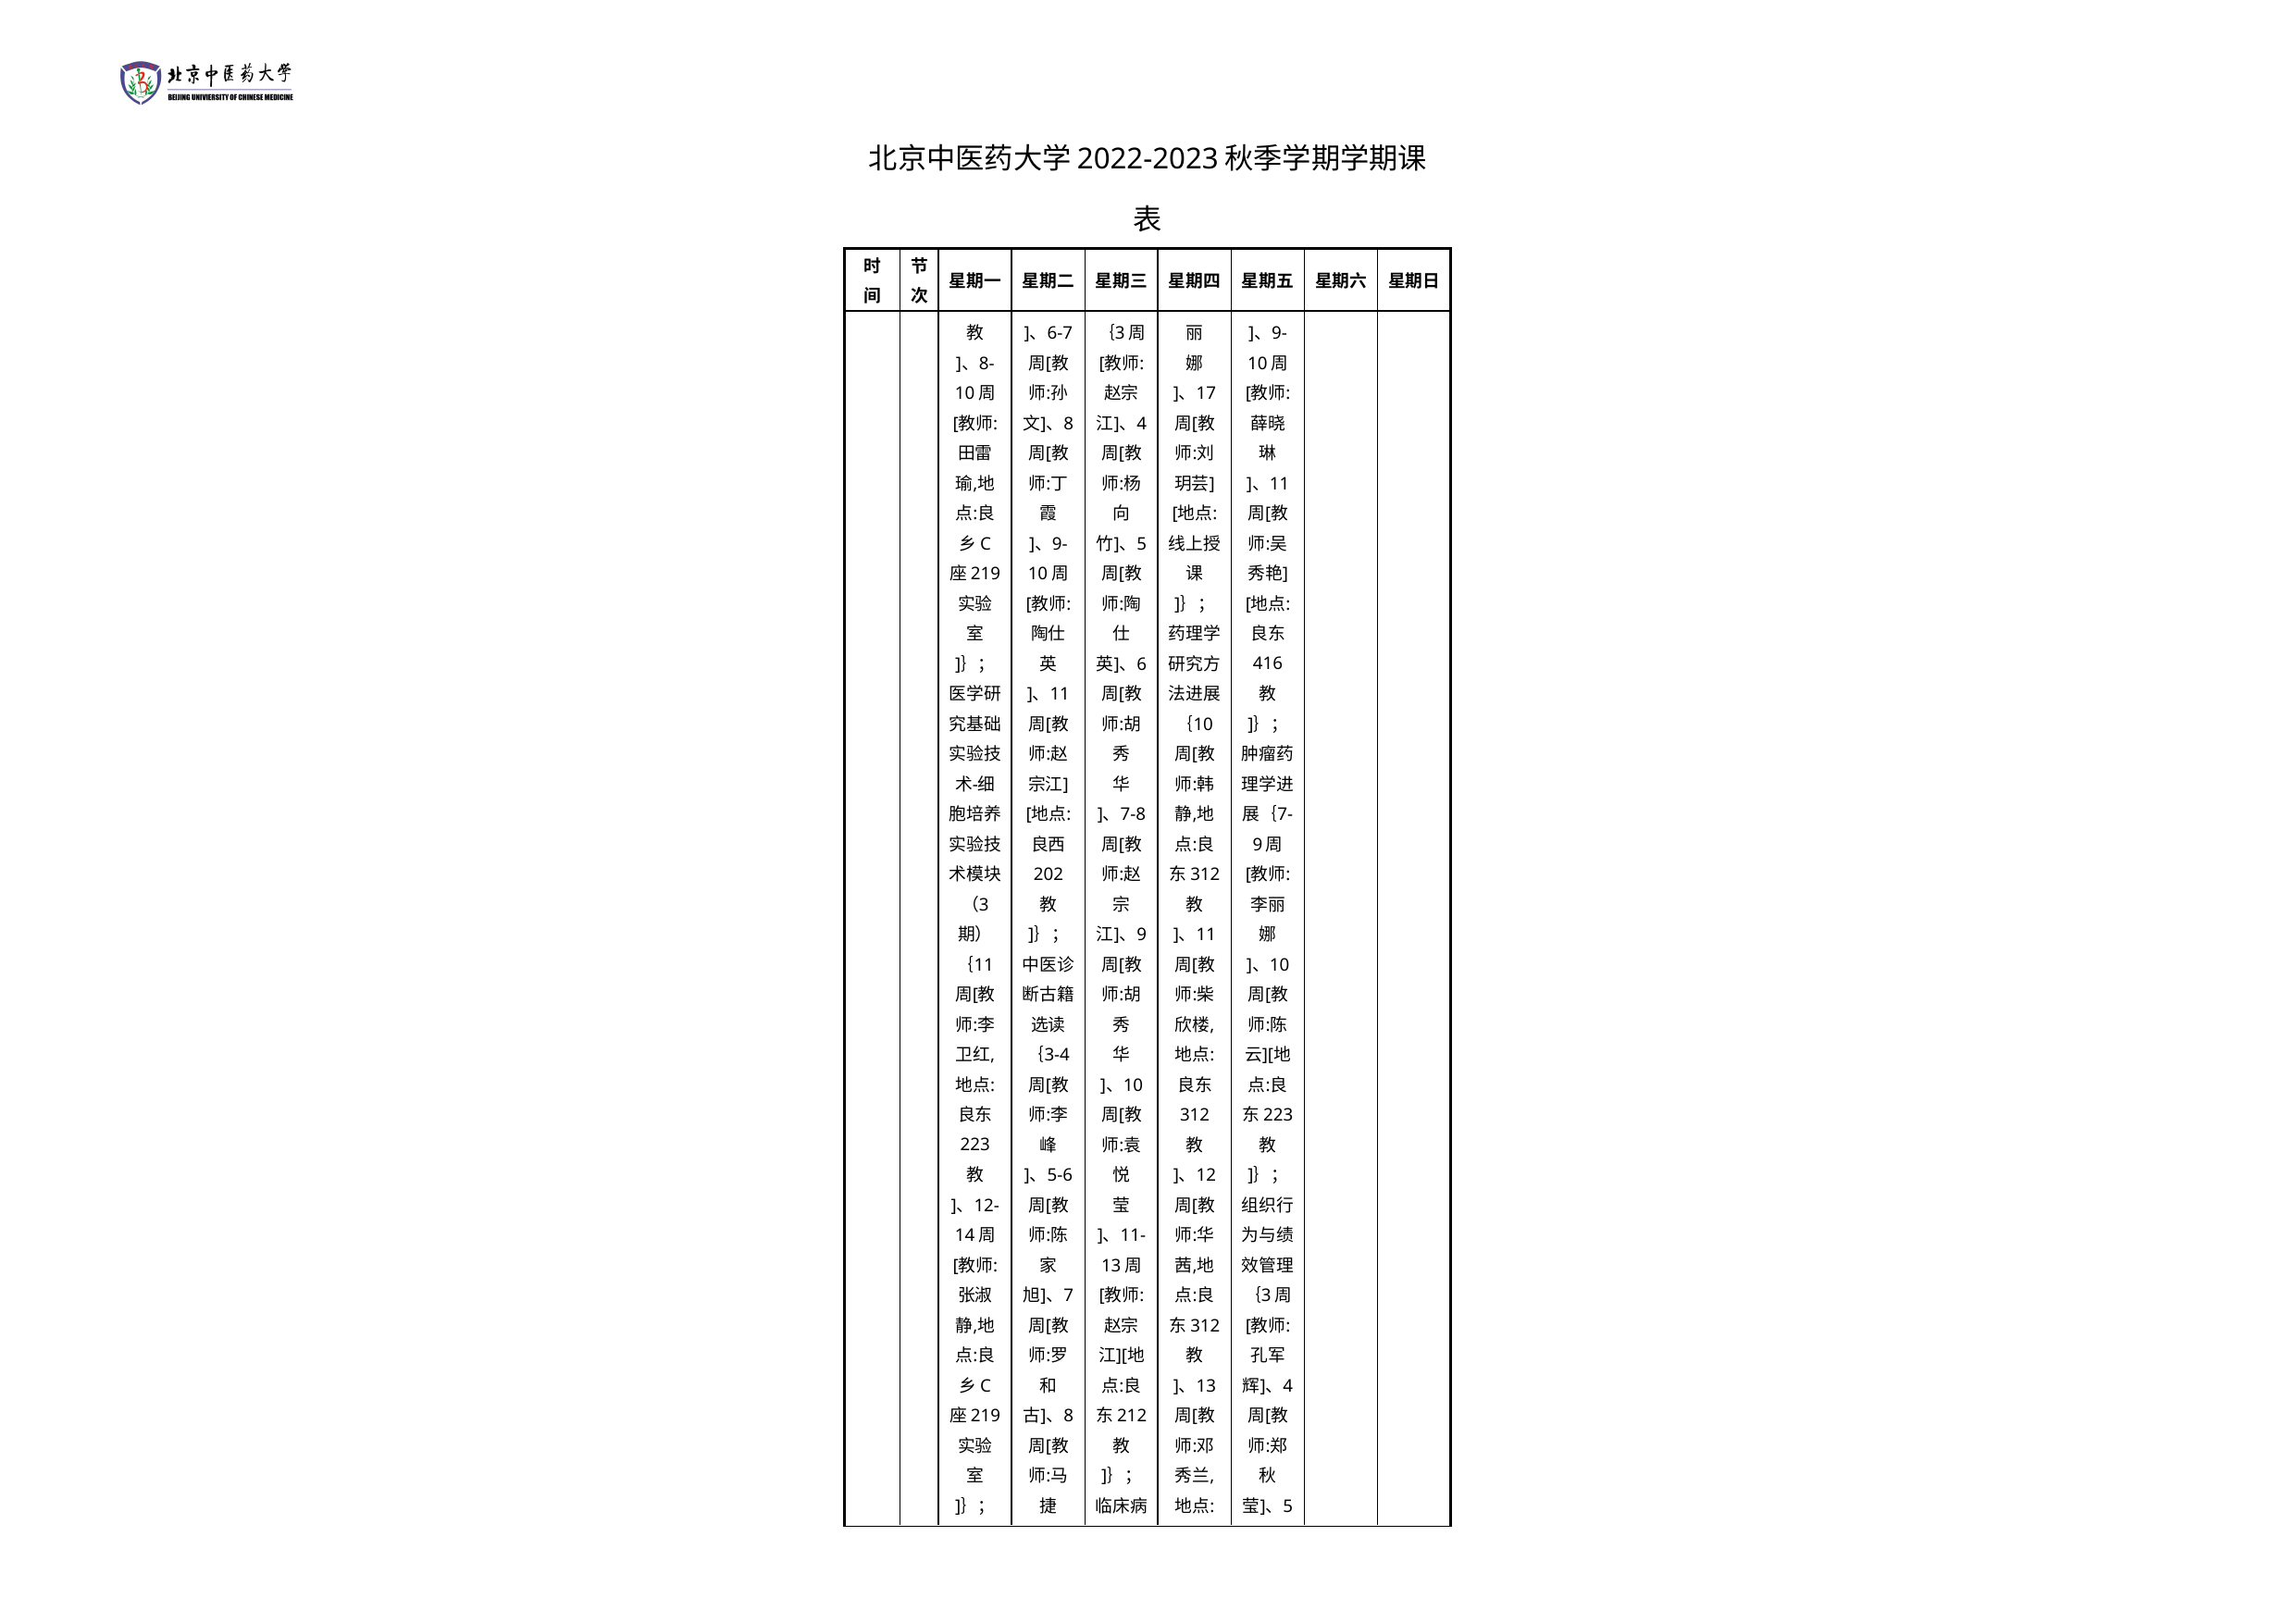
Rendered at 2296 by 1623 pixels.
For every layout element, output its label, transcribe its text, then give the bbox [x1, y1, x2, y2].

table_cell 星期五 [1232, 250, 1304, 310]
table_cell 星期三 [1086, 250, 1157, 310]
table_cell 7 [900, 312, 937, 1525]
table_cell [939, 312, 1011, 1525]
table_cell 星期四 [1159, 250, 1231, 310]
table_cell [1012, 312, 1085, 1525]
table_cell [1232, 312, 1304, 1525]
table_header 北京中医药大学2022-2023秋季学期学期课表 [845, 127, 1451, 247]
table_cell 星期二 [1012, 250, 1085, 310]
table_cell 星期一 [939, 250, 1011, 310]
table_cell 星期日 [1378, 250, 1449, 310]
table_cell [1086, 312, 1157, 1525]
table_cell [1159, 312, 1231, 1525]
table_cell 节 次 [900, 250, 937, 310]
table_cell 星期六 [1305, 250, 1377, 310]
table_cell 时 间 [846, 250, 900, 310]
